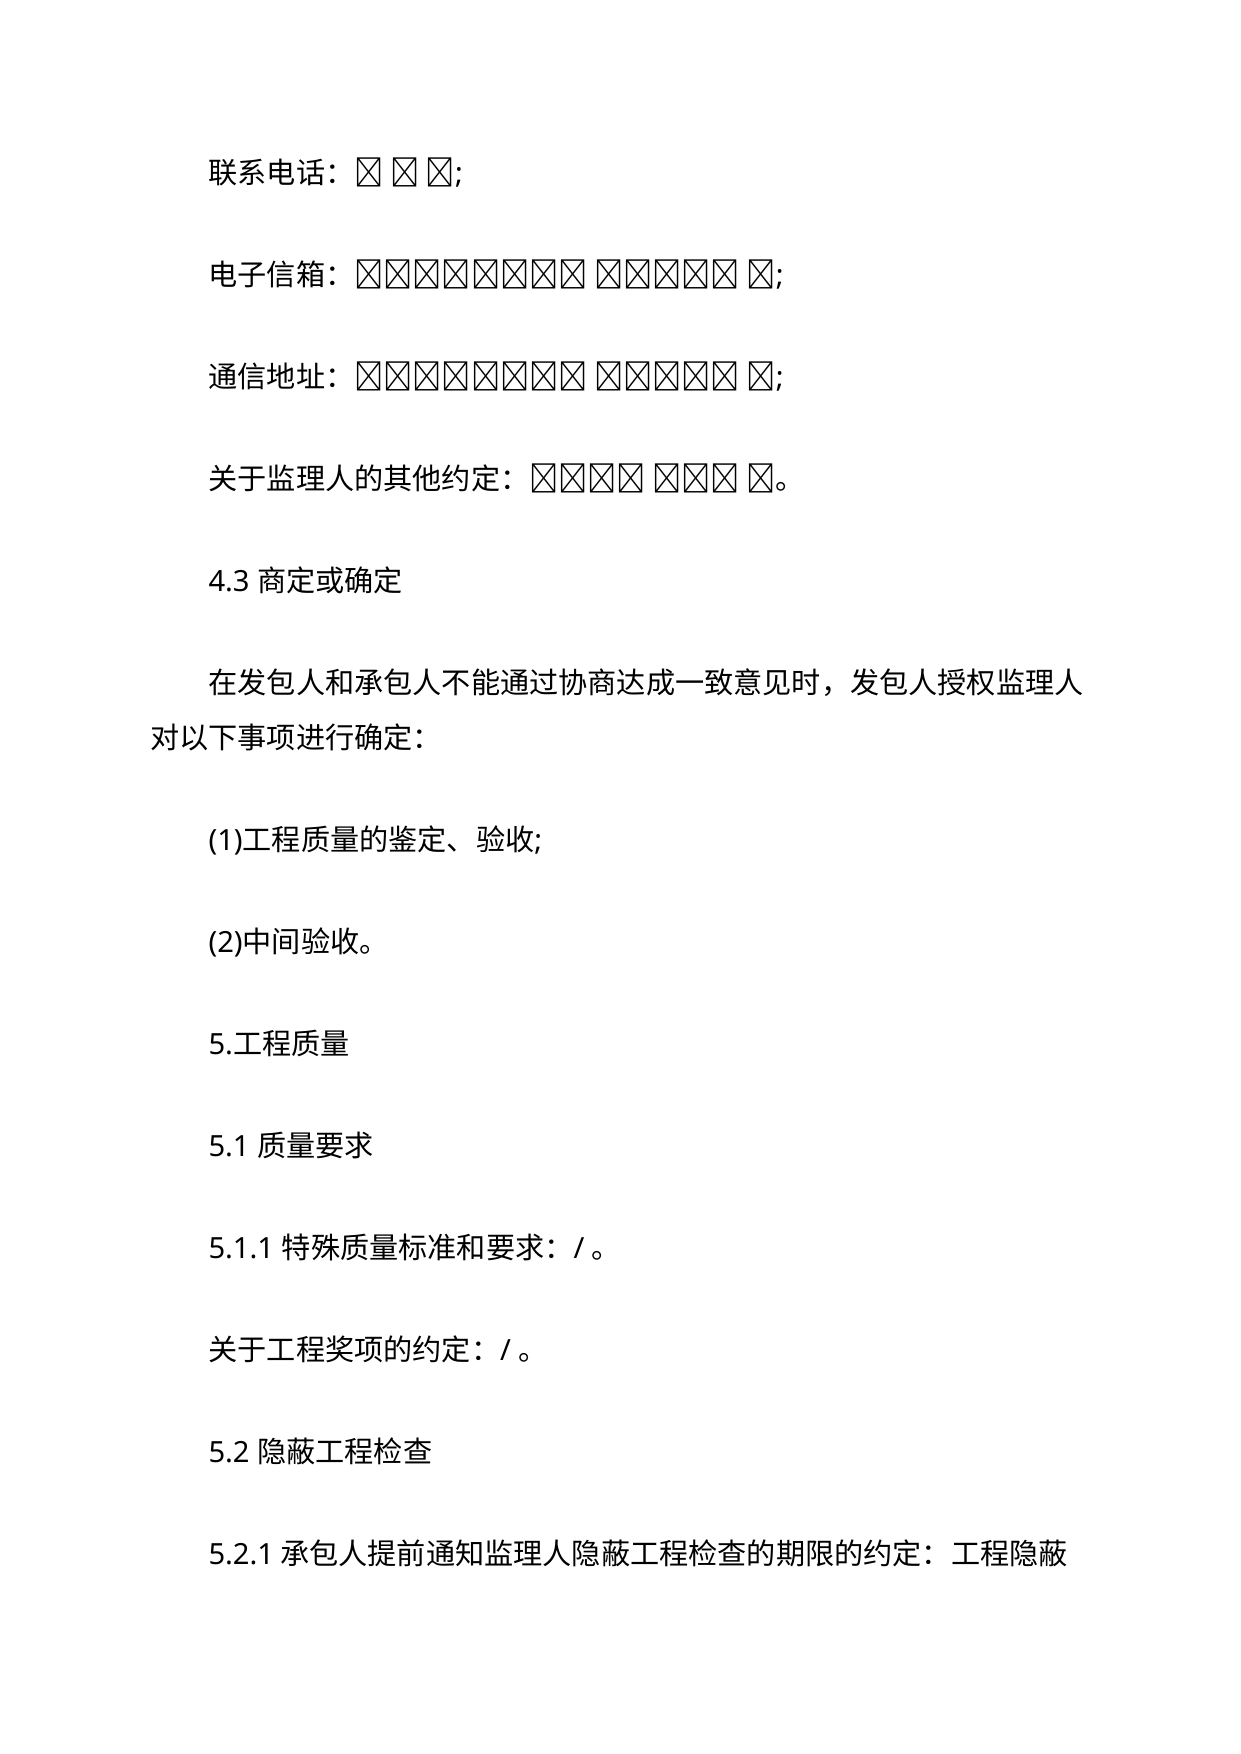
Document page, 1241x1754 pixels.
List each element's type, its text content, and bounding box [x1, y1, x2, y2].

text (1)工程质量的鉴定、验收; [150, 816, 1090, 859]
text 5.2 隐蔽工程检查 [150, 1428, 1090, 1471]
text 5.1 质量要求 [150, 1122, 1090, 1165]
text 联系电话：  ; [150, 150, 1090, 192]
text 5.1.1 特殊质量标准和要求：/ 。 [150, 1224, 1090, 1267]
text 4.3 商定或确定 [150, 558, 1090, 600]
text 关于监理人的其他约定：  。 [150, 456, 1090, 498]
text 通信地址：  ; [150, 354, 1090, 396]
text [150, 1530, 1090, 1573]
text 在发包人和承包人不能通过协商达成一致意见时，发包人授权监理人对以下事项进行确定： [150, 660, 1090, 757]
text 5.工程质量 [150, 1020, 1090, 1063]
text (2)中间验收。 [150, 918, 1090, 961]
text 关于工程奖项的约定：/ 。 [150, 1326, 1090, 1369]
text 电子信箱：  ; [150, 252, 1090, 294]
